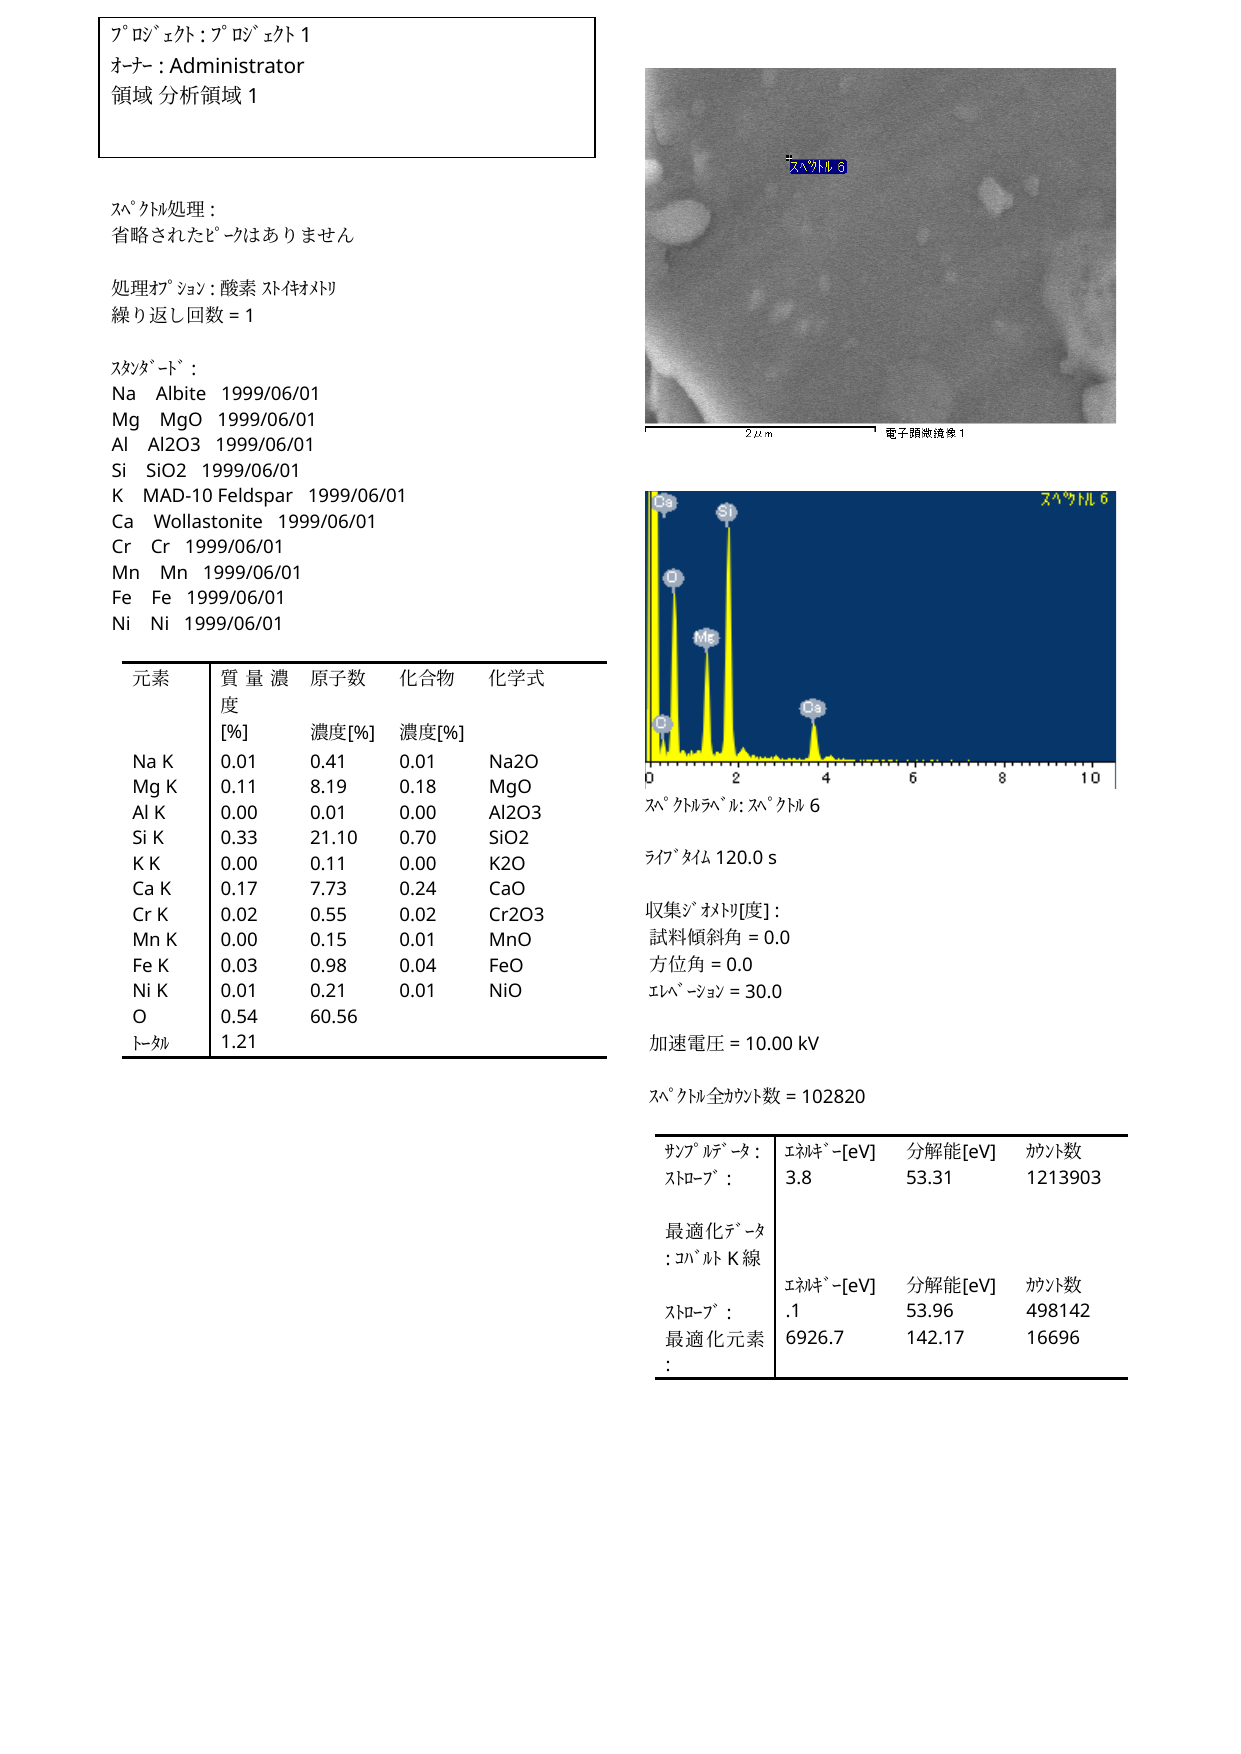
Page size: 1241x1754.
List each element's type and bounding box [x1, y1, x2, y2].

picture [645, 35, 1117, 474]
picture [645, 491, 1117, 789]
